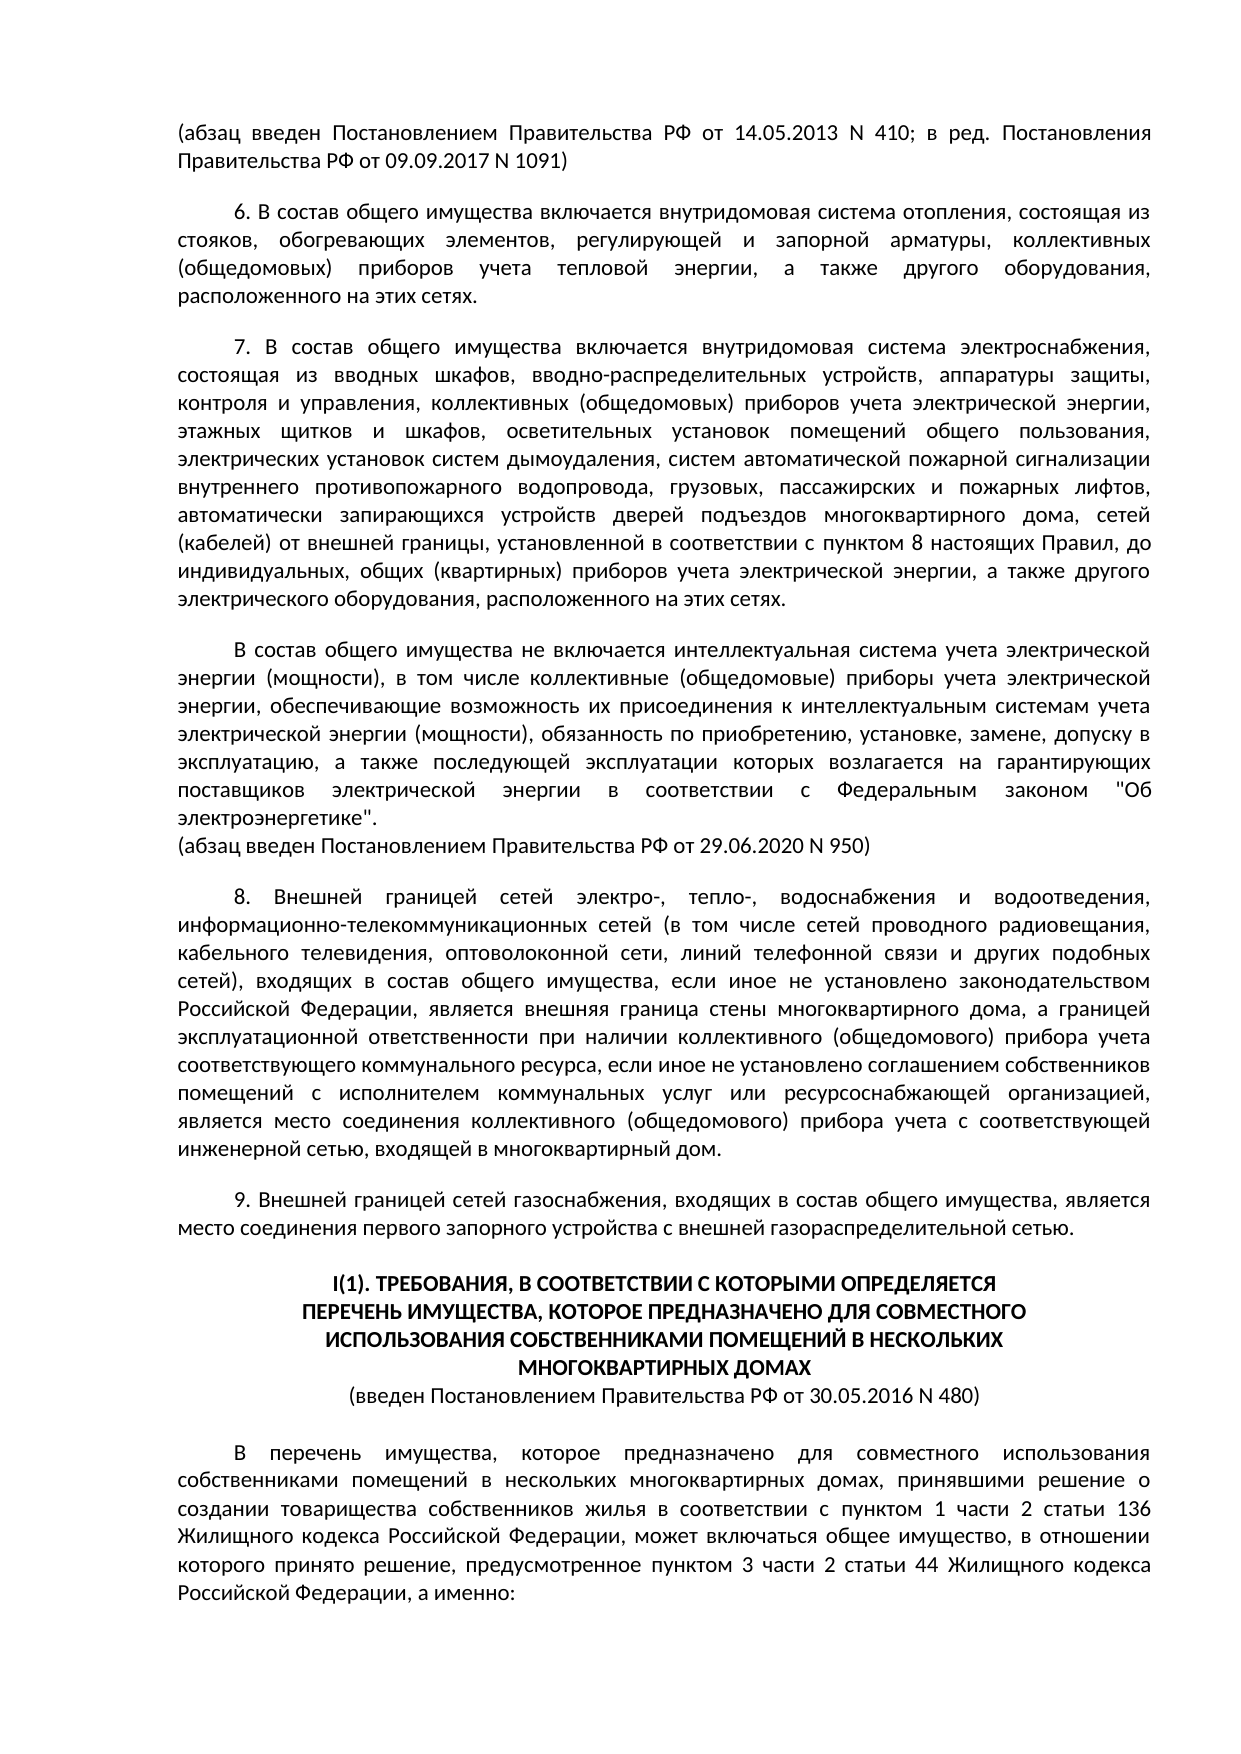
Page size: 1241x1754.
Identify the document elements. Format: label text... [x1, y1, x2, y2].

text (введен Постановлением Правительства РФ от 30.05.2016 N 480) [177, 1382, 1152, 1409]
text В состав общего имущества не включается интеллектуальная система учета электрической энергии (мощности), в том числе коллективные (общедомовые) приборы учета электрической энергии, обеспечивающие возможность их присоединения к интеллектуальным системам учета электрической энергии (мощности), обязанность по приобретению, установке, замене, допуску в эксплуатацию, а также последующей эксплуатации которых возлагается на гарантирующих поставщиков электрической энергии в соответствии с Федеральным законом "Об электроэнергетике". [177, 635, 1152, 831]
title ПЕРЕЧЕНЬ ИМУЩЕСТВА, КОТОРОЕ ПРЕДНАЗНАЧЕНО ДЛЯ СОВМЕСТНОГО [177, 1297, 1152, 1326]
title ИСПОЛЬЗОВАНИЯ СОБСТВЕННИКАМИ ПОМЕЩЕНИЙ В НЕСКОЛЬКИХ [177, 1326, 1152, 1353]
text 7. В состав общего имущества включается внутридомовая система электроснабжения, состоящая из вводных шкафов, вводно-распределительных устройств, аппаратуры защиты, контроля и управления, коллективных (общедомовых) приборов учета электрической энергии, этажных щитков и шкафов, осветительных установок помещений общего пользования, электрических установок систем дымоудаления, систем автоматической пожарной сигнализации внутреннего противопожарного водопровода, грузовых, пассажирских и пожарных лифтов, автоматически запирающихся устройств дверей подъездов многоквартирного дома, сетей (кабелей) от внешней границы, установленной в соответствии с пунктом 8 настоящих Правил, до индивидуальных, общих (квартирных) приборов учета электрической энергии, а также другого электрического оборудования, расположенного на этих сетях. [177, 332, 1152, 612]
title МНОГОКВАРТИРНЫХ ДОМАХ [177, 1353, 1152, 1382]
text 8. Внешней границей сетей электро-, тепло-, водоснабжения и водоотведения, информационно-телекоммуникационных сетей (в том числе сетей проводного радиовещания, кабельного телевидения, оптоволоконной сети, линий телефонной связи и других подобных сетей), входящих в состав общего имущества, если иное не установлено законодательством Российской Федерации, является внешняя граница стены многоквартирного дома, а границей эксплуатационной ответственности при наличии коллективного (общедомового) прибора учета соответствующего коммунального ресурса, если иное не установлено соглашением собственников помещений с исполнителем коммунальных услуг или ресурсоснабжающей организацией, является место соединения коллективного (общедомового) прибора учета с соответствующей инженерной сетью, входящей в многоквартирный дом. [177, 882, 1152, 1162]
text (абзац введен Постановлением Правительства РФ от 14.05.2013 N 410; в ред. Постановления Правительства РФ от 09.09.2017 N 1091) [177, 118, 1152, 174]
text В перечень имущества, которое предназначено для совместного использования собственниками помещений в нескольких многоквартирных домах, принявшими решение о создании товарищества собственников жилья в соответствии с пунктом 1 части 2 статьи 136 Жилищного кодекса Российской Федерации, может включаться общее имущество, в отношении которого принято решение, предусмотренное пунктом 3 части 2 статьи 44 Жилищного кодекса Российской Федерации, а именно: [177, 1438, 1152, 1606]
text (абзац введен Постановлением Правительства РФ от 29.06.2020 N 950) [177, 831, 1152, 859]
text 6. В состав общего имущества включается внутридомовая система отопления, состоящая из стояков, обогревающих элементов, регулирующей и запорной арматуры, коллективных (общедомовых) приборов учета тепловой энергии, а также другого оборудования, расположенного на этих сетях. [177, 197, 1152, 309]
title I(1). ТРЕБОВАНИЯ, В СООТВЕТСТВИИ С КОТОРЫМИ ОПРЕДЕЛЯЕТСЯ [177, 1269, 1152, 1297]
text 9. Внешней границей сетей газоснабжения, входящих в состав общего имущества, является место соединения первого запорного устройства с внешней газораспределительной сетью. [177, 1185, 1152, 1241]
